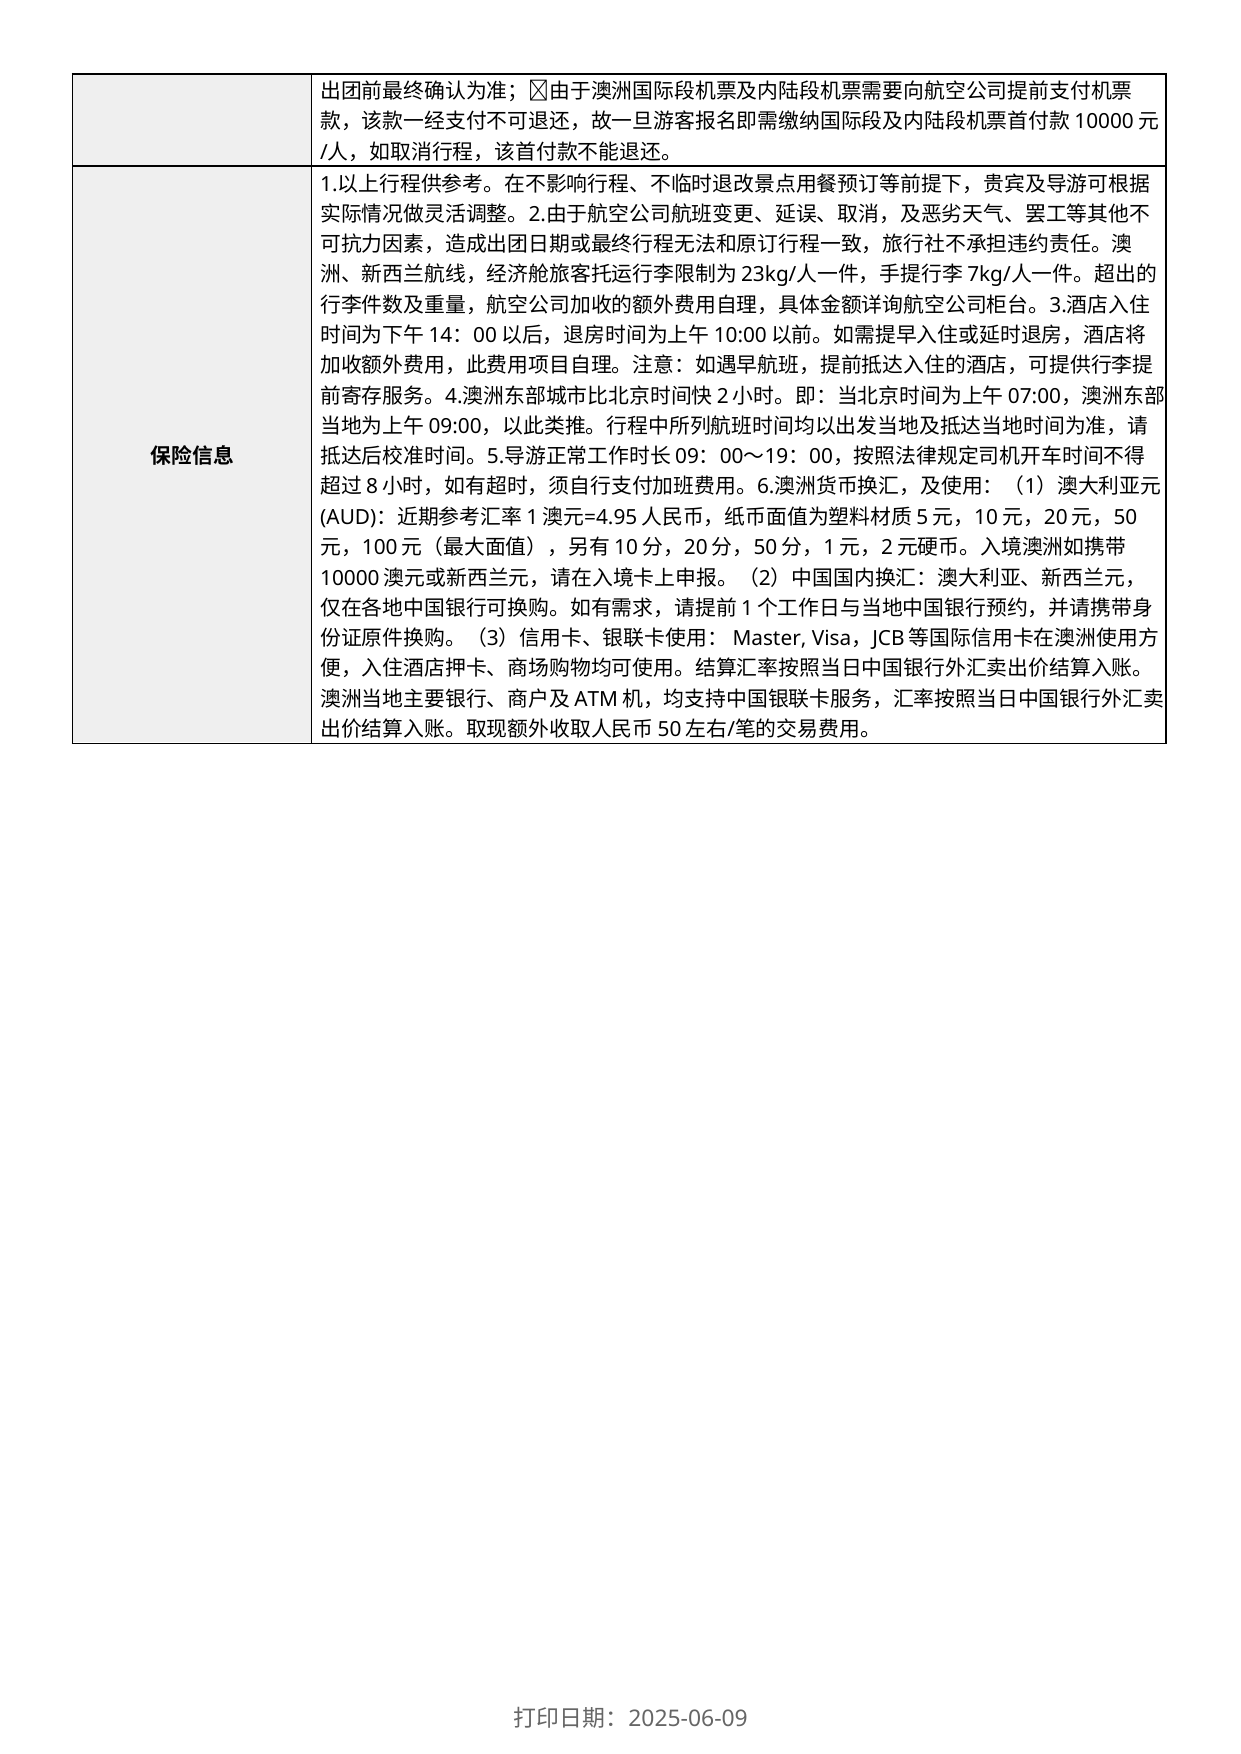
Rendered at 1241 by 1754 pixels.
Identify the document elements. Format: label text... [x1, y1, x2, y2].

table_cell 1.以上行程供参考。在不影响行程、不临时退改景点用餐预订等前提下，贵宾及导游可根据实际情况做灵活调整。 [312, 167, 1165, 742]
table_header 预订须知 [73, 75, 311, 165]
table_header 销售及报名须知： [312, 75, 1165, 165]
table_cell 保险信息 [73, 167, 311, 742]
